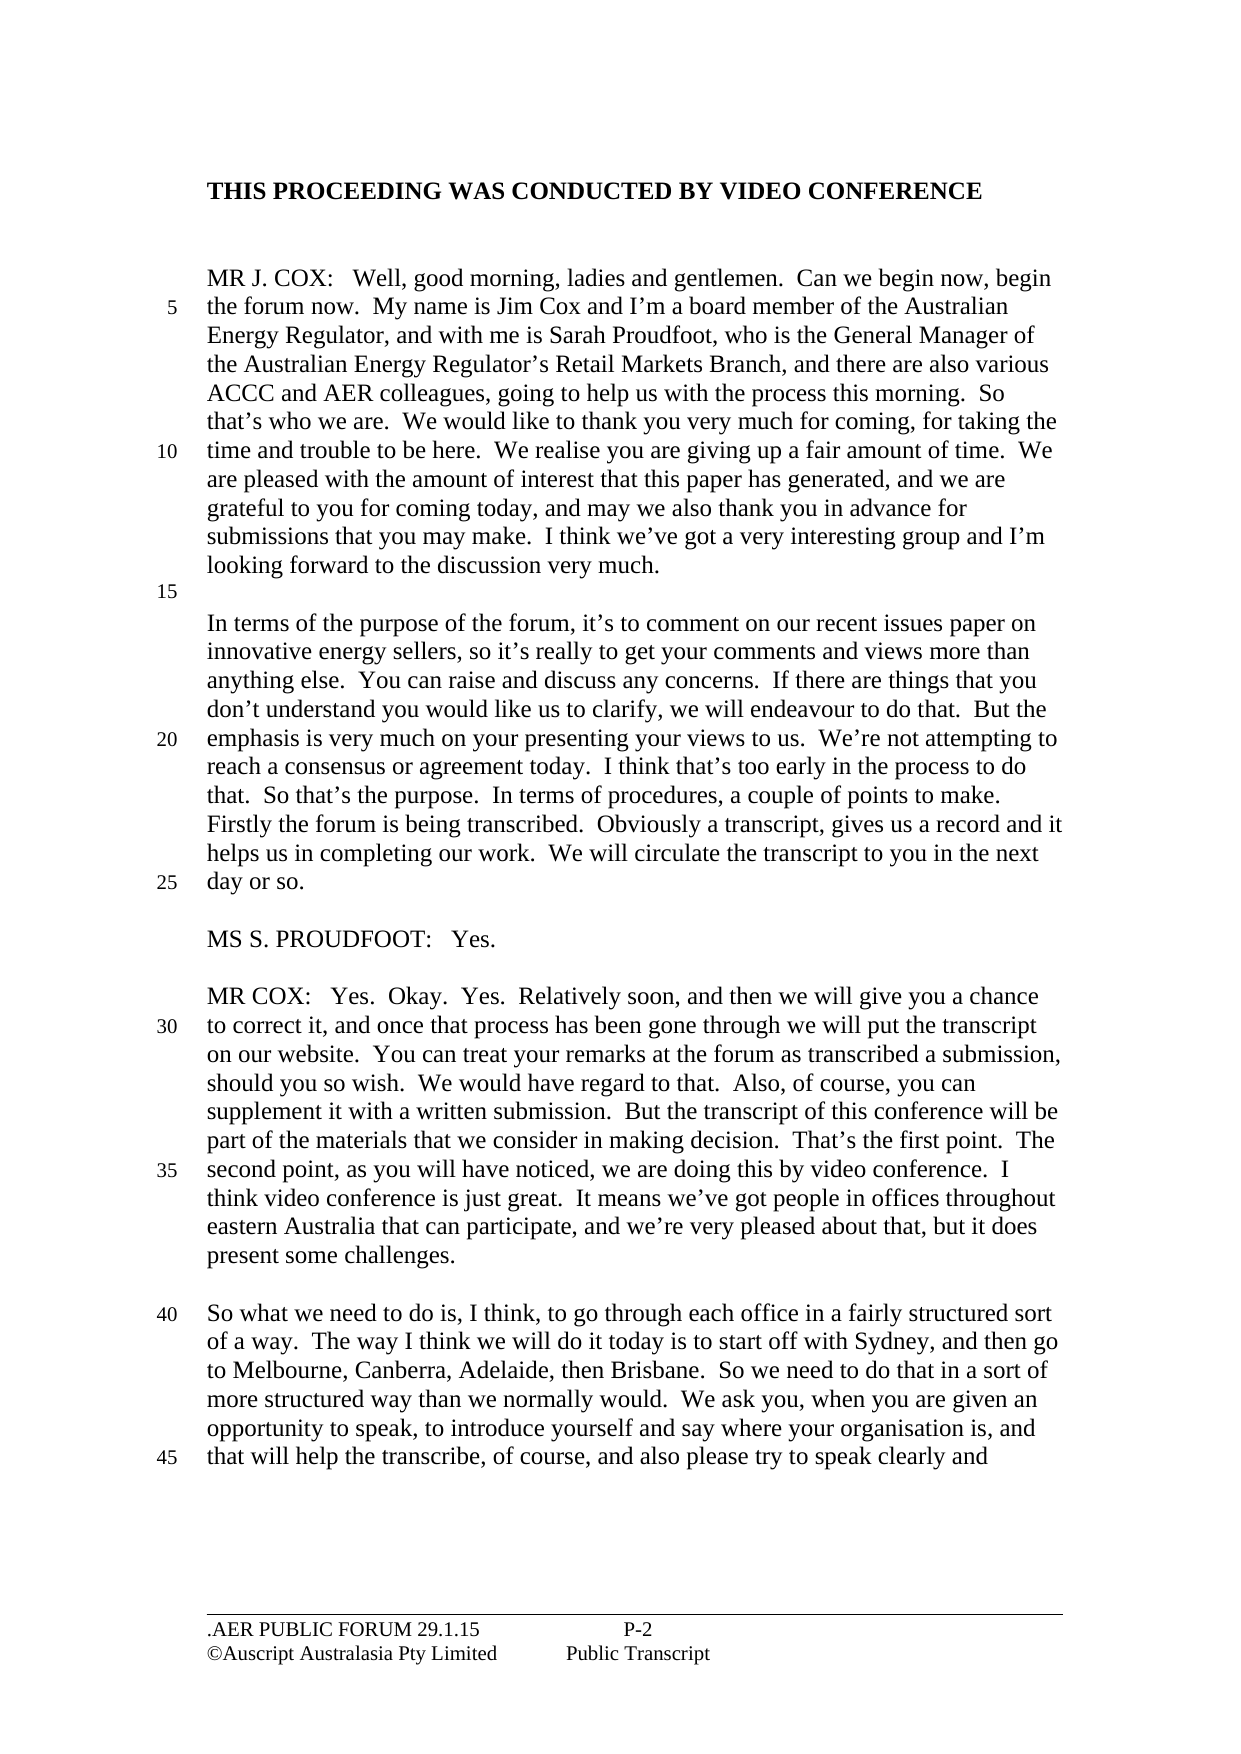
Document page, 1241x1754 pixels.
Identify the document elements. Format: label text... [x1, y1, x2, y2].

text MR J. COX: Well, good morning, ladies and gentlemen. Can we begin now, begin the forum now. My name is Jim Cox and I’m a board member of the Australian Energy Regulator, and with me is Sarah Proudfoot, who is the General Manager of the Australian Energy Regulator’s Retail Markets Branch, and there are also various ACCC and AER colleagues, going to help us with the process this morning. So that’s who we are. We would like to thank you very much for coming, for taking the time and trouble to be here. We realise you are giving up a fair amount of time. We are pleased with the amount of interest that this paper has generated, and we are grateful to you for coming today, and may we also thank you in advance for submissions that you may make. I think we’ve got a very interesting group and I’m looking forward to the discussion very much. [207, 263, 1063, 579]
text So what we need to do is, I think, to go through each office in a fairly structured sort of a way. The way I think we will do it today is to start off with Sydney, and then go to Melbourne, Canberra, Adelaide, then Brisbane. So we need to do that in a sort of more structured way than we normally would. We ask you, when you are given an opportunity to speak, to introduce yourself and say where your organisation is, and that will help the transcribe, of course, and also please try to speak clearly and [207, 1298, 1063, 1470]
text MR COX: Yes. Okay. Yes. Relatively soon, and then we will give you a chance to correct it, and once that process has been gone through we will put the transcript on our website. You can treat your remarks at the forum as transcribed a submission, should you so wish. We would have regard to that. Also, of course, you can supplement it with a written submission. But the transcript of this conference will be part of the materials that we consider in making decision. That’s the first point. The second point, as you will have noticed, we are doing this by video conference. I think video conference is just great. It means we’ve got people in offices throughout eastern Australia that can participate, and we’re very pleased about that, but it does present some challenges. [207, 981, 1063, 1269]
text THIS PROCEEDING WAS CONDUCTED BY VIDEO CONFERENCE [207, 176, 1063, 205]
text In terms of the purpose of the forum, it’s to comment on our recent issues paper on innovative energy sellers, so it’s really to get your comments and views more than anything else. You can raise and discuss any concerns. If there are things that you don’t understand you would like us to clarify, we will endeavour to do that. But the emphasis is very much on your presenting your views to us. We’re not attempting to reach a consensus or agreement today. I think that’s too early in the process to do that. So that’s the purpose. In terms of procedures, a couple of points to make. Firstly the forum is being transcribed. Obviously a transcript, gives us a record and it helps us in completing our work. We will circulate the transcript to you in the next day or so. [207, 608, 1063, 895]
text MS S. PROUDFOOT: Yes. [207, 924, 1063, 953]
